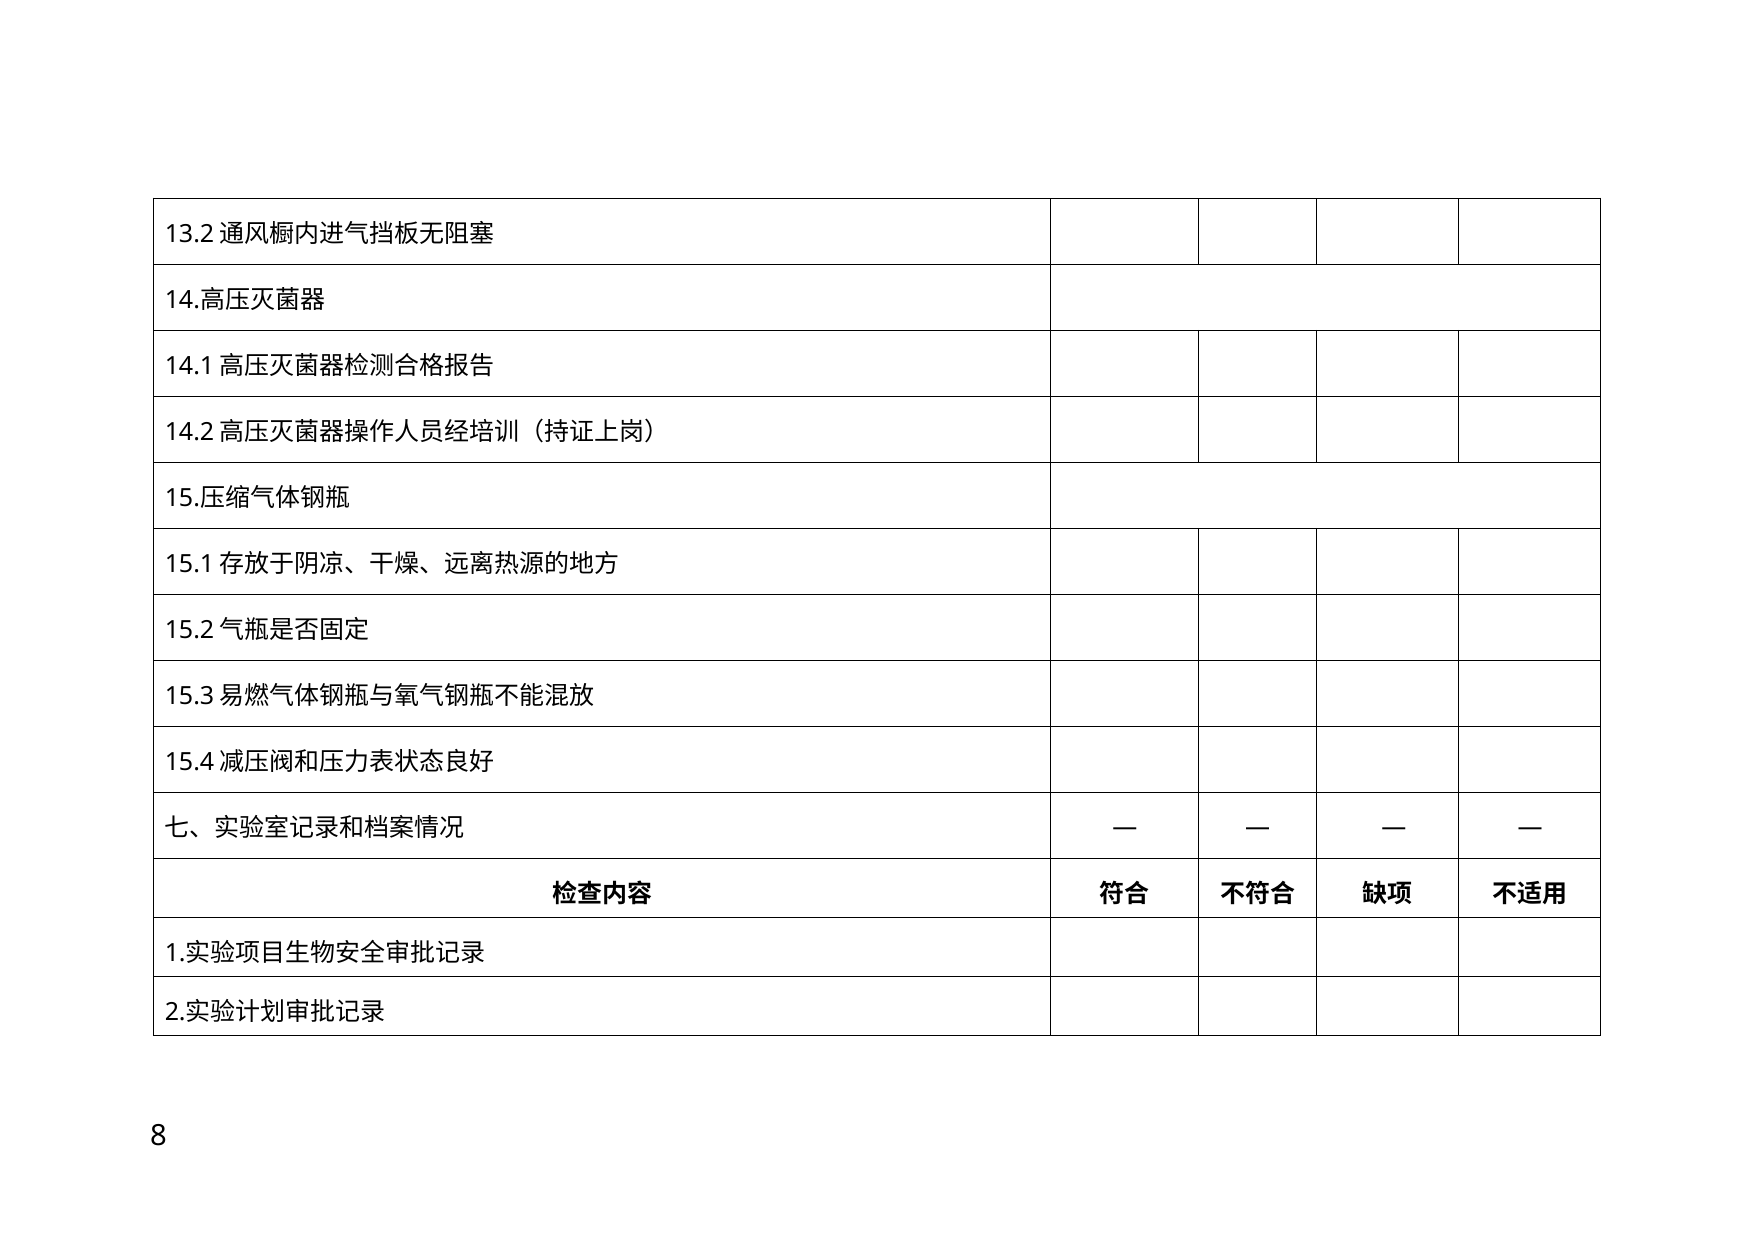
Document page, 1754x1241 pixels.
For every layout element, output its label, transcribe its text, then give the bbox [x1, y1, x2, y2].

table_cell 13.2通风橱内进气挡板无阻塞 [154, 199, 1050, 264]
table_cell 缺项 [1317, 859, 1458, 917]
table_cell 不符合 [1199, 859, 1316, 917]
table_cell [1199, 331, 1316, 396]
table_cell 14.2高压灭菌器操作人员经培训（持证上岗） [154, 397, 1050, 462]
table_cell [1051, 595, 1198, 660]
table_cell [1317, 661, 1458, 726]
table_cell [1051, 918, 1198, 976]
table_cell [1459, 199, 1600, 264]
table_cell [1459, 529, 1600, 594]
table_cell [1459, 595, 1600, 660]
table_cell 15.1存放于阴凉、干燥、远离热源的地方 [154, 529, 1050, 594]
table_cell 2.实验计划审批记录 [154, 977, 1050, 1035]
table_cell [1317, 397, 1458, 462]
table_cell [1459, 918, 1600, 976]
table_cell [1317, 727, 1458, 792]
table_cell 15.3易燃气体钢瓶与氧气钢瓶不能混放 [154, 661, 1050, 726]
table_cell — [1051, 793, 1198, 858]
table_cell [1051, 265, 1600, 330]
table_cell [1051, 331, 1198, 396]
table_cell [1317, 977, 1458, 1035]
table_cell 15.2气瓶是否固定 [154, 595, 1050, 660]
table_cell [1199, 977, 1316, 1035]
table_cell — [1199, 793, 1316, 858]
table_cell [1459, 331, 1600, 396]
table_cell [1317, 529, 1458, 594]
table_cell 1.实验项目生物安全审批记录 [154, 918, 1050, 976]
table_cell [1051, 397, 1198, 462]
table_cell 不适用 [1459, 859, 1600, 917]
table_cell [1199, 529, 1316, 594]
table_cell [1199, 397, 1316, 462]
table_cell [1317, 331, 1458, 396]
table_cell [1051, 727, 1198, 792]
table_cell [1199, 199, 1316, 264]
table_cell 14.高压灭菌器 [154, 265, 1050, 330]
table_cell [1317, 918, 1458, 976]
table_cell 14.1高压灭菌器检测合格报告 [154, 331, 1050, 396]
table_cell [1459, 397, 1600, 462]
table_cell [1199, 727, 1316, 792]
table_cell [1051, 977, 1198, 1035]
table_cell [1199, 595, 1316, 660]
table_cell [1317, 595, 1458, 660]
table_cell — [1459, 793, 1600, 858]
table_cell [1459, 727, 1600, 792]
table_cell 15.压缩气体钢瓶 [154, 463, 1050, 528]
table_cell 七、实验室记录和档案情况 [154, 793, 1050, 858]
table_cell [1317, 199, 1458, 264]
table_cell [1051, 463, 1600, 528]
table_cell [1459, 977, 1600, 1035]
table_cell 检查内容 [154, 859, 1050, 917]
table_cell [1199, 661, 1316, 726]
table_cell 15.4减压阀和压力表状态良好 [154, 727, 1050, 792]
table_cell [1051, 529, 1198, 594]
table_cell — [1317, 793, 1458, 858]
table_cell [1051, 661, 1198, 726]
table_cell [1199, 918, 1316, 976]
table_cell [1051, 199, 1198, 264]
table_cell [1459, 661, 1600, 726]
table_cell 符合 [1051, 859, 1198, 917]
